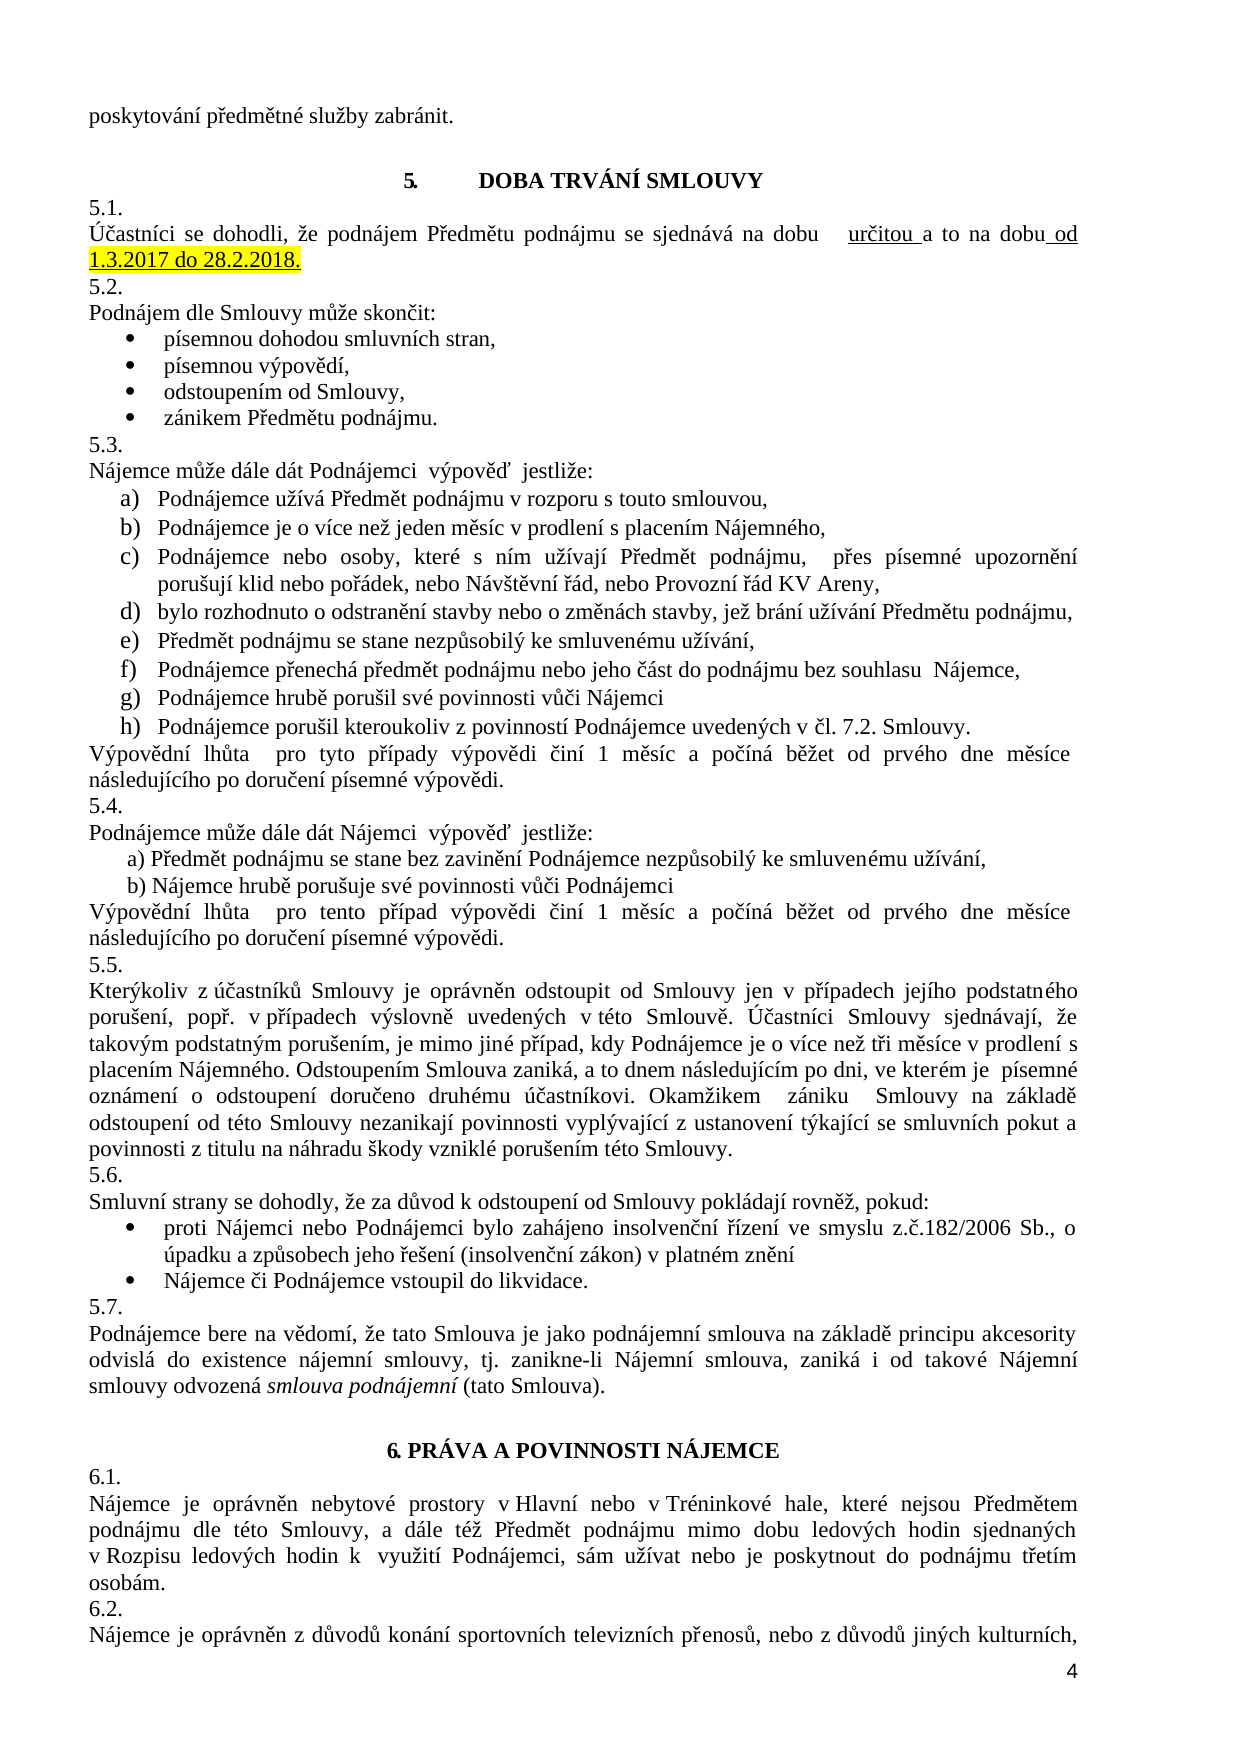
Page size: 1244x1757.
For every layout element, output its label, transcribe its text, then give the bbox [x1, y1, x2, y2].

list Podnájemce nebo osoby, které s ním užívají Předmět podnájmu, přes písemné upozornění porušují klid nebo pořádek, nebo Návštěvní řád, nebo Provozní řád KV Areny, [120, 541, 1078, 596]
list bylo rozhodnuto o odstranění stavby nebo o změnách stavby, jež brání užívání Předmětu podnájmu, [120, 596, 1078, 625]
text b) Nájemce hrubě porušuje své povinnosti vůči Podnájemci [120, 872, 1078, 898]
text 5.5. [89, 951, 1078, 977]
text Podnájemce bere na vědomí, že tato Smlouva je jako podnájemní smlouva na základě principu akcesority odvislá do existence nájemní smlouvy, tj. zanikne-li Nájemní smlouva, zaniká i od takové Nájemní smlouvy odvozená smlouva podnájemní (tato Smlouva). [89, 1320, 1078, 1399]
text 6.2. [89, 1595, 1078, 1622]
list Podnájemce porušil kteroukoliv z povinností Podnájemce uvedených v čl. 7.2. Smlouvy. [120, 711, 1078, 740]
list Předmět podnájmu se stane nezpůsobilý ke smluvenému užívání, [120, 625, 1078, 654]
list proti Nájemci nebo Podnájemci bylo zahájeno insolvenční řízení ve smyslu z.č.182/2006 Sb., o úpadku a způsobech jeho řešení (insolvenční zákon) v platném znění [126, 1214, 1078, 1267]
text 5. DOBA TRVÁNÍ SMLOUVY [89, 167, 1078, 194]
list zánikem Předmětu podnájmu. [126, 404, 1078, 431]
text Kterýkoliv z účastníků Smlouvy je oprávněn odstoupit od Smlouvy jen v případech jejího podstatného porušení, popř. v případech výslovně uvedených v této Smlouvě. Účastníci Smlouvy sjednávají, že takovým podstatným porušením, je mimo jiné případ, kdy Podnájemce je o více než tři měsíce v prodlení s placením Nájemného. Odstoupením Smlouva zaniká, a to dnem následujícím po dni, ve kterém je písemné oznámení o odstoupení doručeno druhému účastníkovi. Okamžikem zániku Smlouvy na základě odstoupení od této Smlouvy nezanikají povinnosti vyplývající z ustanovení týkající se smluvních pokut a povinnosti z titulu na náhradu škody vzniklé porušením této Smlouvy. [89, 977, 1078, 1162]
text Výpovědní lhůta pro tyto případy výpovědi činí 1 měsíc a počíná běžet od prvého dne měsíce následujícího po doručení písemné výpovědi. [89, 740, 1070, 793]
list písemnou výpovědí, [126, 352, 1078, 378]
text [89, 1622, 1078, 1648]
text 6. PRÁVA A POVINNOSTI NÁJEMCE [89, 1437, 1078, 1463]
text 5.3. [89, 431, 1070, 457]
text 5.2. [89, 273, 1078, 299]
text Podnájem dle Smlouvy může skončit: [89, 299, 1078, 325]
text Účastníci se dohodli, že podnájem Předmětu podnájmu se sjednává na dobu určitou a to na dobu od 1.3.2017 do 28.2.2018. [89, 220, 1078, 273]
list Podnájemce přenechá předmět podnájmu nebo jeho část do podnájmu bez souhlasu Nájemce, [120, 654, 1078, 682]
text a) Předmět podnájmu se stane bez zavinění Podnájemce nezpůsobilý ke smluvenému užívání, [127, 845, 1078, 872]
text Smluvní strany se dohodly, že za důvod k odstoupení od Smlouvy pokládají rovněž, pokud: [89, 1188, 1078, 1214]
text 5.7. [89, 1293, 1078, 1320]
text Nájemce může dále dát Podnájemci výpověď jestliže: [89, 457, 1078, 483]
list Nájemce či Podnájemce vstoupil do likvidace. [126, 1267, 1078, 1293]
text Podnájemce může dále dát Nájemci výpověď jestliže: [89, 819, 1078, 845]
text Nájemce je oprávněn nebytové prostory v Hlavní nebo v Tréninkové hale, které nejsou Předmětem podnájmu dle této Smlouvy, a dále též Předmět podnájmu mimo dobu ledových hodin sjednaných v Rozpisu ledových hodin k využití Podnájemci, sám užívat nebo je poskytnout do podnájmu třetím osobám. [89, 1490, 1078, 1595]
text 5.6. [89, 1162, 1078, 1188]
list písemnou dohodou smluvních stran, [126, 325, 1078, 352]
text Výpovědní lhůta pro tento případ výpovědi činí 1 měsíc a počíná běžet od prvého dne měsíce následujícího po doručení písemné výpovědi. [89, 898, 1070, 951]
list Podnájemce užívá Předmět podnájmu v rozporu s touto smlouvou, [120, 483, 1078, 512]
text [89, 103, 1078, 129]
text 5.1. [89, 194, 1078, 220]
list odstoupením od Smlouvy, [126, 378, 1078, 404]
list Podnájemce hrubě porušil své povinnosti vůči Nájemci [120, 682, 1078, 711]
text 5.4. [89, 793, 1078, 819]
text 6.1. [89, 1463, 1078, 1490]
list Podnájemce je o více než jeden měsíc v prodlení s placením Nájemného, [120, 512, 1078, 541]
